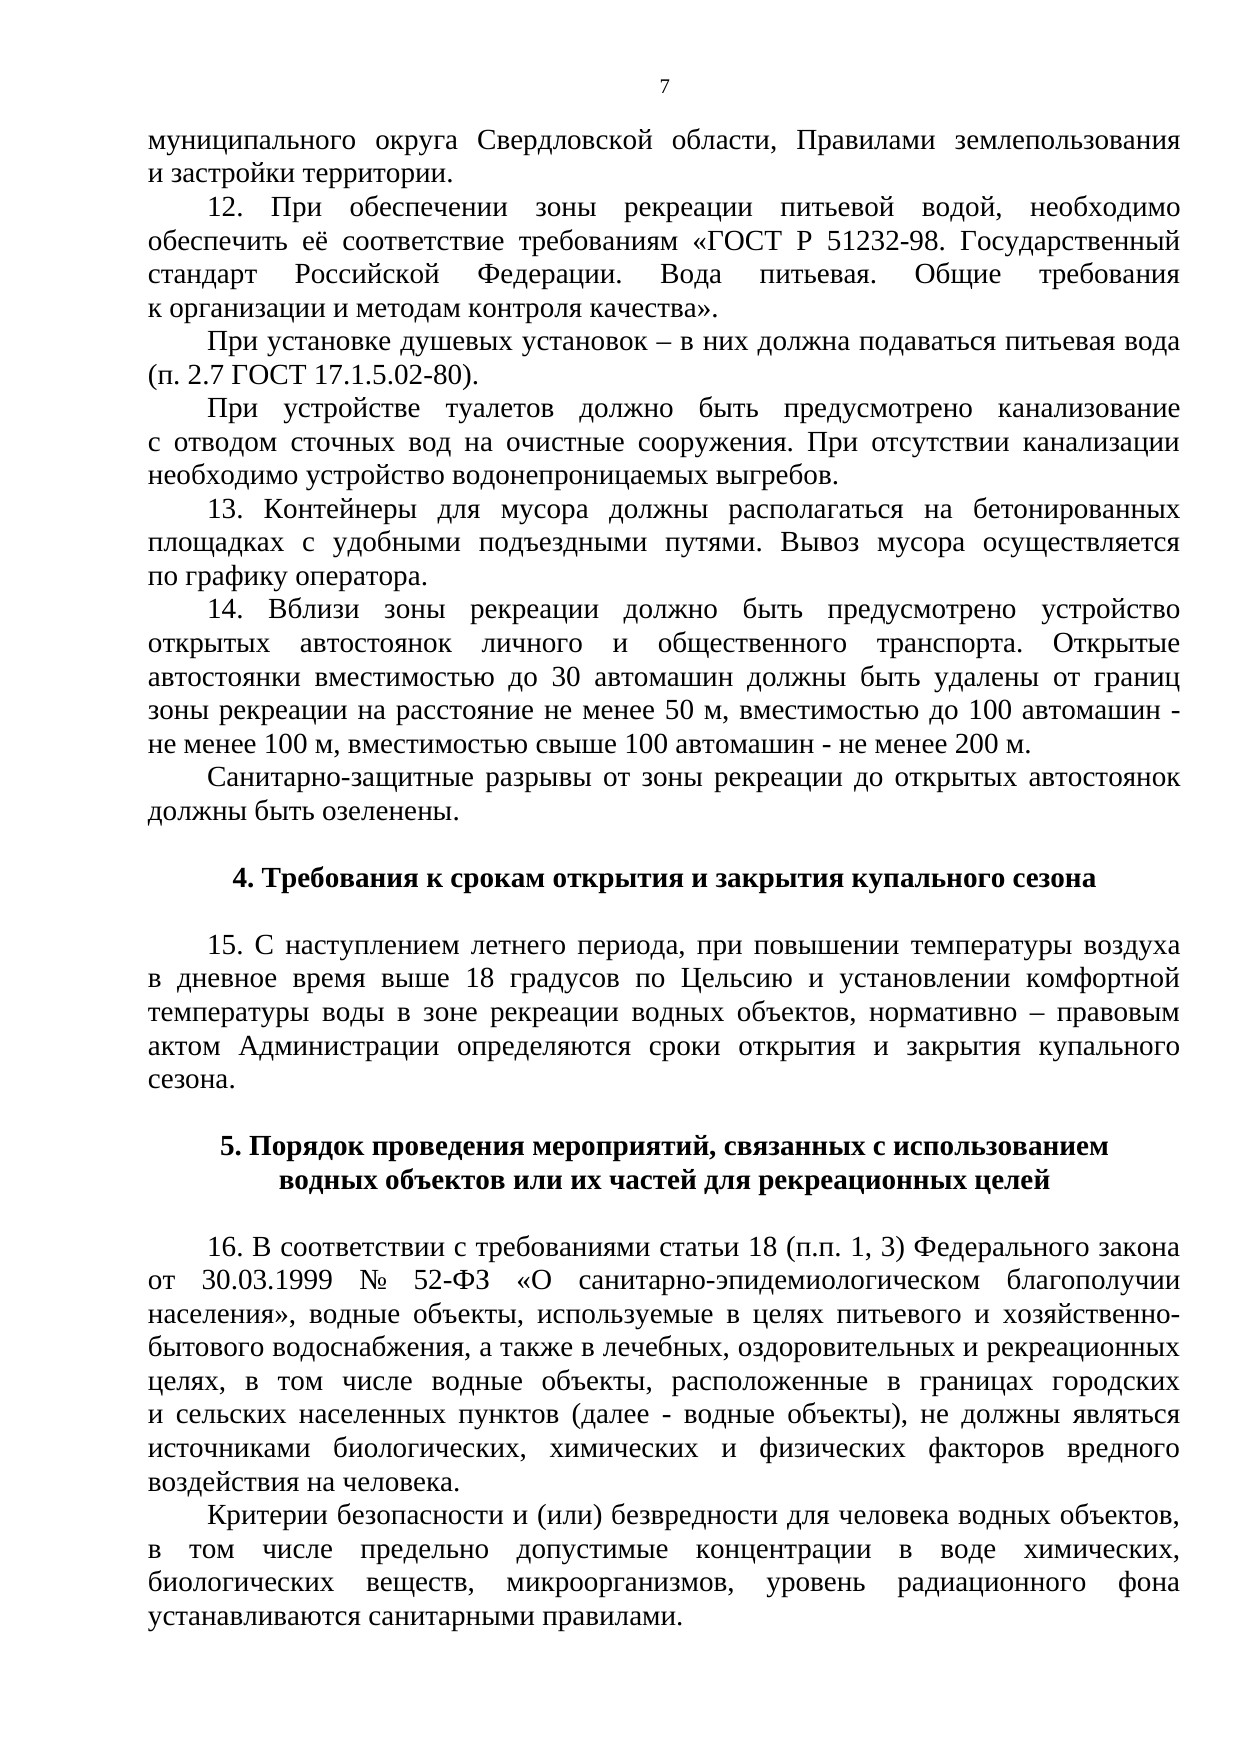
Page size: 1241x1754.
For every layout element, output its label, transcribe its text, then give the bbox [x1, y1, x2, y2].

text 12. При обеспечении зоны рекреации питьевой водой, необходимо обеспечить её соответствие требованиям «ГОСТ Р 51232-98. Государственный стандарт Российской Федерации. Вода питьевая. Общие требования к организации и методам контроля качества». [148, 189, 1181, 323]
text 16. В соответствии с требованиями статьи 18 (п.п. 1, 3) Федерального закона от 30.03.1999 № 52-ФЗ «О санитарно-эпидемиологическом благополучии населения», водные объекты, используемые в целях питьевого и хозяйственно-бытового водоснабжения, а также в лечебных, оздоровительных и рекреационных целях, в том числе водные объекты, расположенные в границах городских и сельских населенных пунктов (далее - водные объекты), не должны являться источниками биологических, химических и физических факторов вредного воздействия на человека. [148, 1229, 1181, 1497]
text 5. Порядок проведения мероприятий, связанных с использованием [148, 1128, 1181, 1162]
text 15. С наступлением летнего периода, при повышении температуры воздуха в дневное время выше 18 градусов по Цельсию и установлении комфортной температуры воды в зоне рекреации водных объектов, нормативно – правовым актом Администрации определяются сроки открытия и закрытия купального сезона. [148, 927, 1181, 1095]
text Критерии безопасности и (или) безвредности для человека водных объектов, в том числе предельно допустимые концентрации в воде химических, биологических веществ, микроорганизмов, уровень радиационного фона устанавливаются санитарными правилами. [148, 1497, 1181, 1631]
text При установке душевых установок – в них должна подаваться питьевая вода (п. 2.7 ГОСТ 17.1.5.02-80). [148, 323, 1181, 390]
text 13. Контейнеры для мусора должны располагаться на бетонированных площадках с удобными подъездными путями. Вывоз мусора осуществляется по графику оператора. [148, 491, 1181, 592]
text Санитарно-защитные разрывы от зоны рекреации до открытых автостоянок должны быть озеленены. [148, 759, 1181, 826]
text 4. Требования к срокам открытия и закрытия купального сезона [148, 860, 1181, 893]
text водных объектов или их частей для рекреационных целей [148, 1162, 1181, 1195]
text 14. Вблизи зоны рекреации должно быть предусмотрено устройство открытых автостоянок личного и общественного транспорта. Открытые автостоянки вместимостью до 30 автомашин должны быть удалены от границ зоны рекреации на расстояние не менее 50 м, вместимостью до 100 автомашин - не менее 100 м, вместимостью свыше 100 автомашин - не менее 200 м. [148, 592, 1181, 759]
text При устройстве туалетов должно быть предусмотрено канализование с отводом сточных вод на очистные сооружения. При отсутствии канализации необходимо устройство водонепроницаемых выгребов. [148, 390, 1181, 491]
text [148, 122, 1181, 189]
